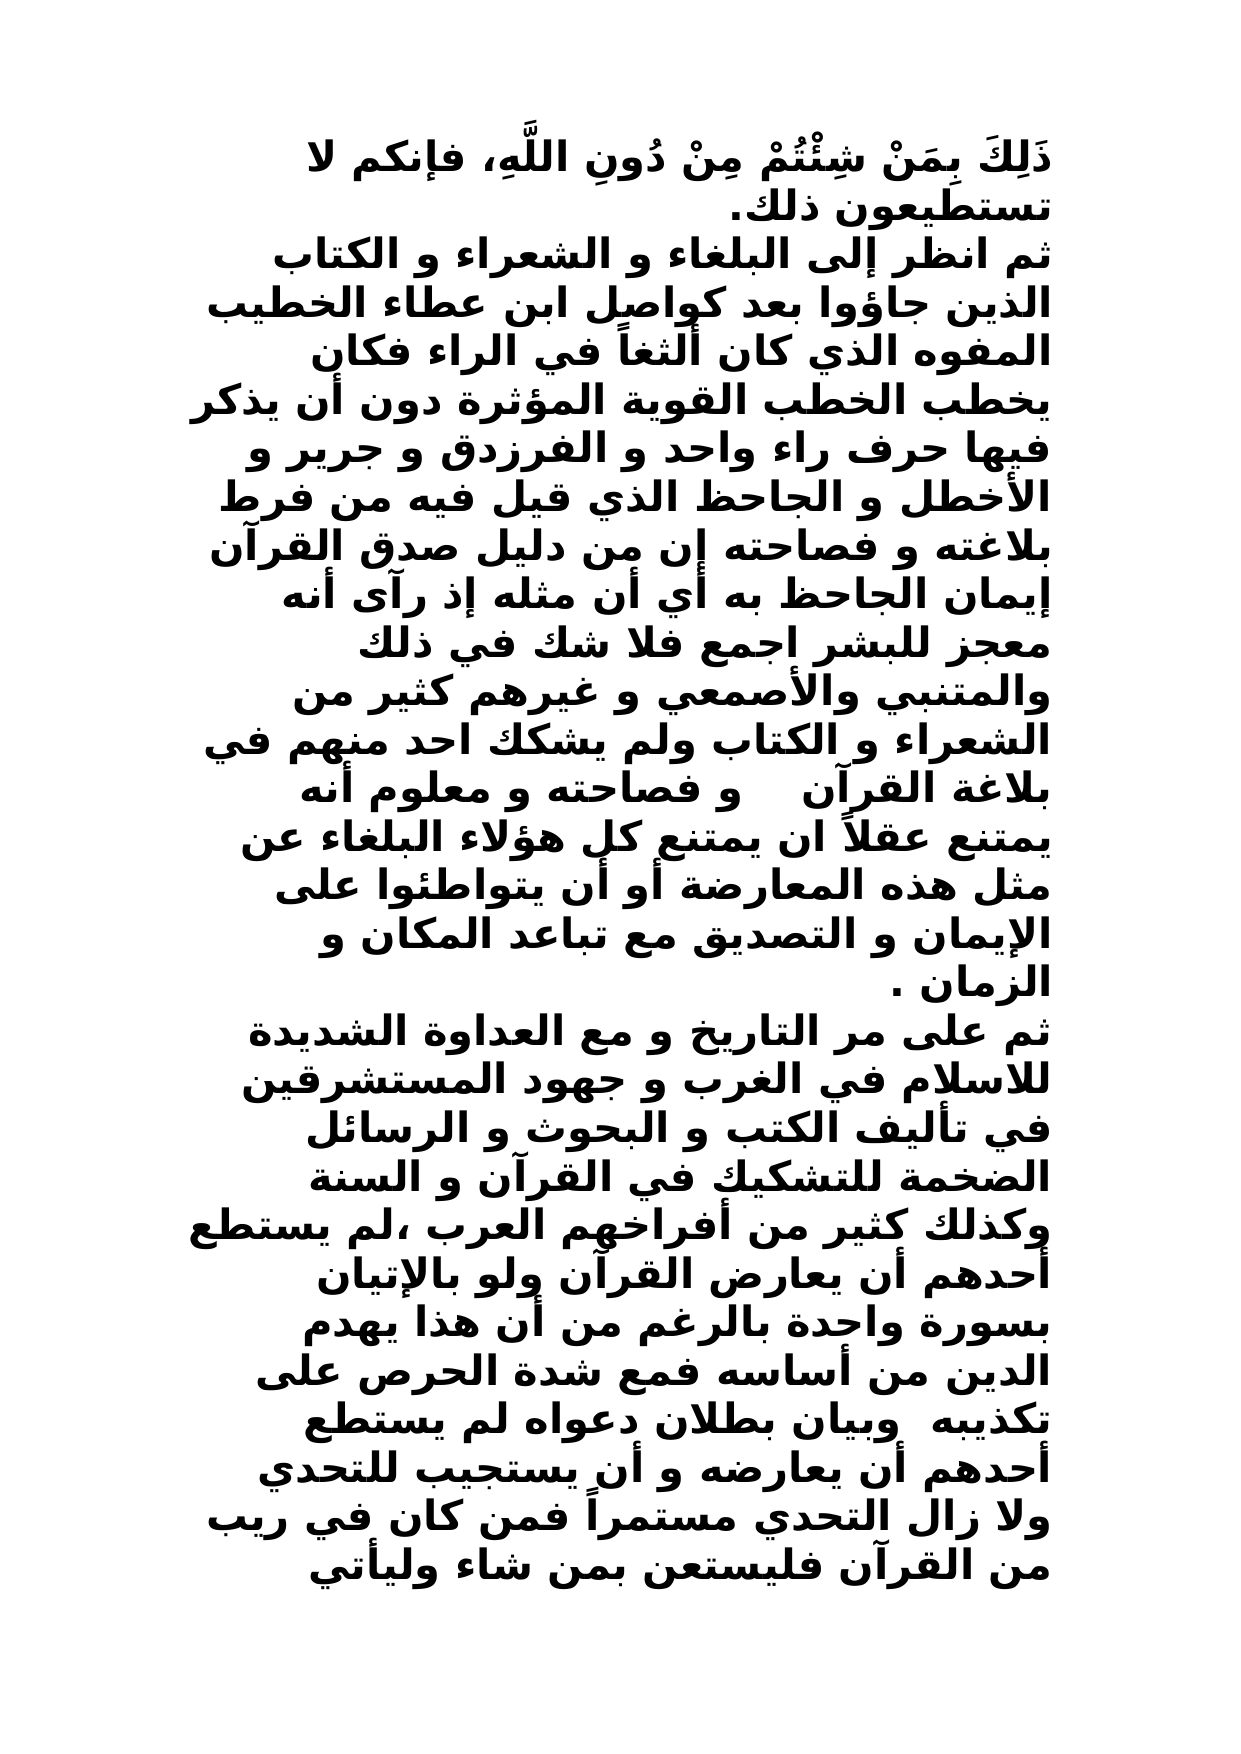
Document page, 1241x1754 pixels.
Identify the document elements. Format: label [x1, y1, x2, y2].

text [187, 133, 1053, 1589]
